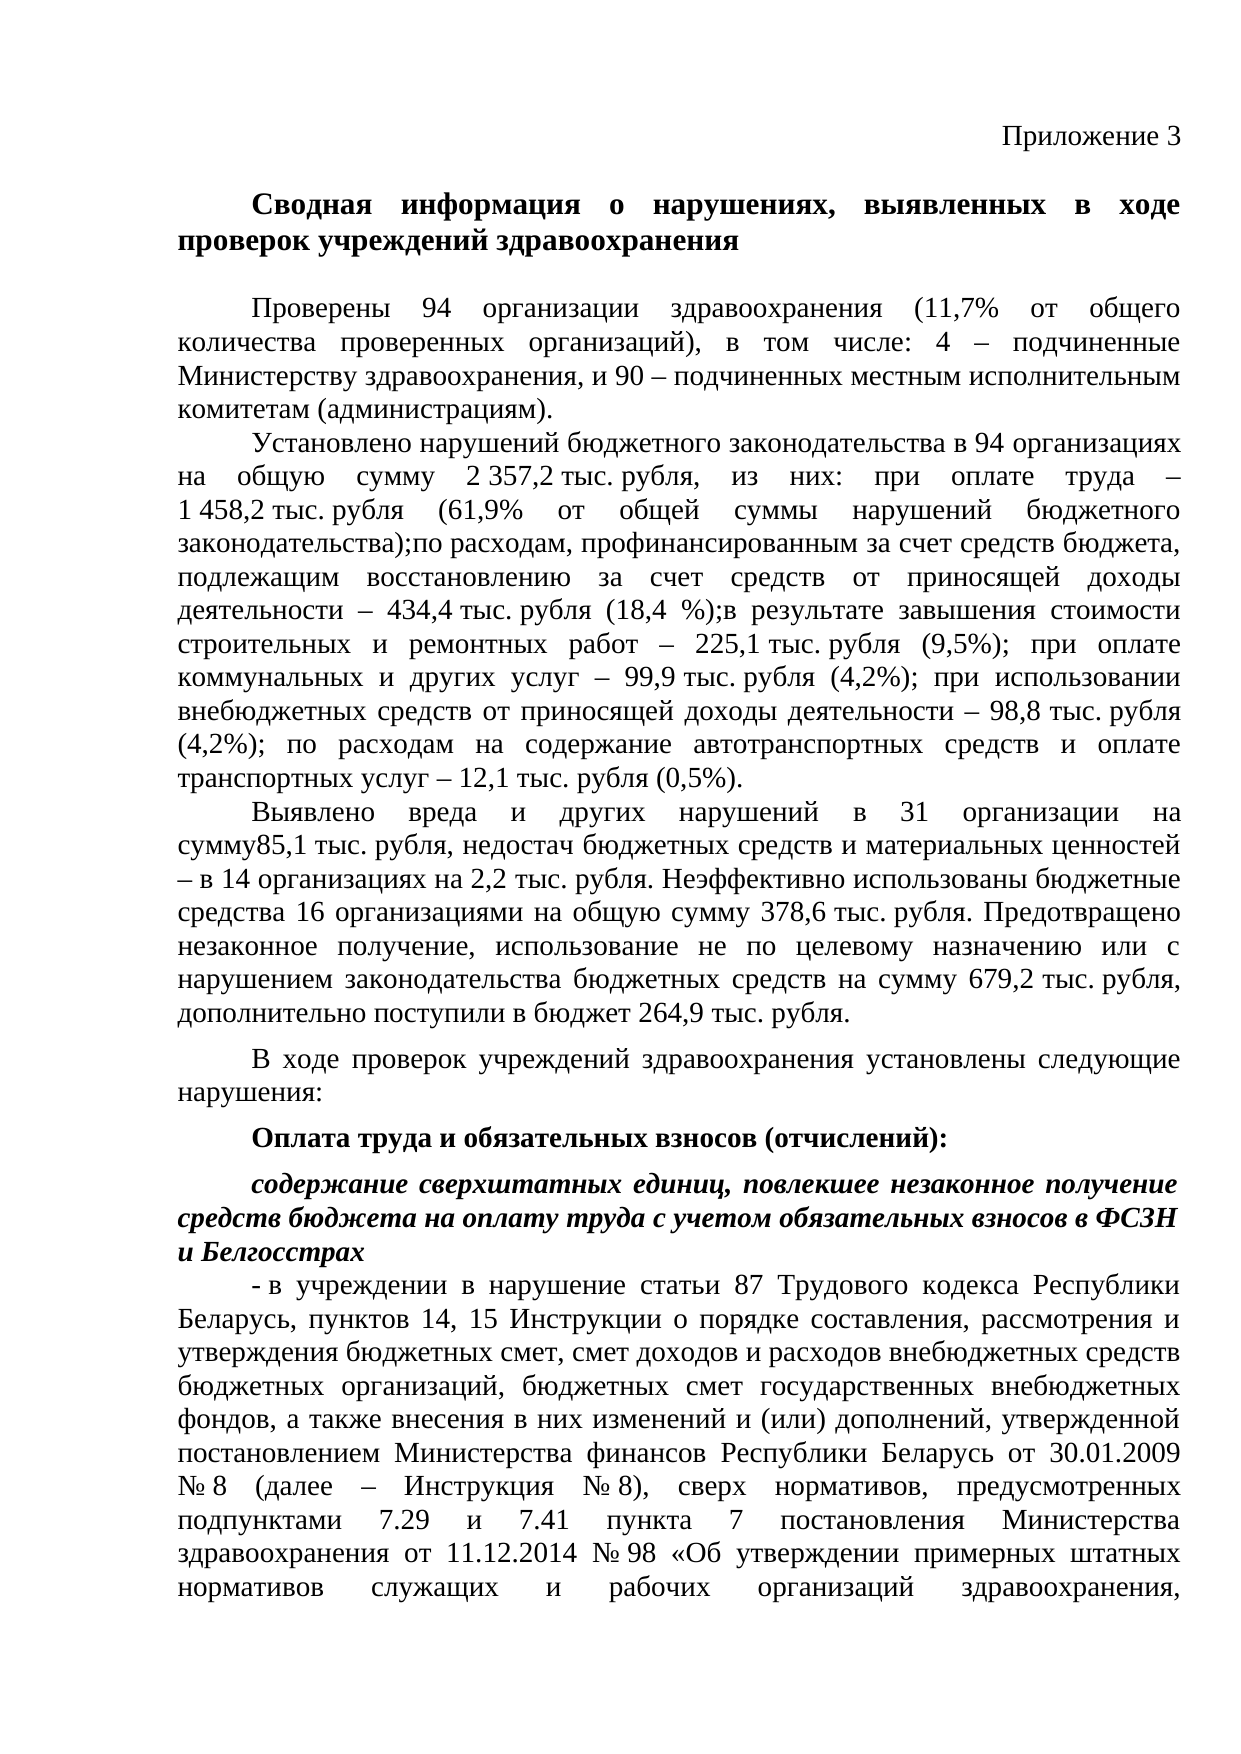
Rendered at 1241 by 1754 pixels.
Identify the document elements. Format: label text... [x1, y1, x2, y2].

text Приложение 3 [177, 118, 1181, 152]
text Сводная информация о нарушениях, выявленных в ходе проверок учреждений здравоохранения [177, 185, 1181, 257]
text Установлено нарушений бюджетного законодательства в 94 организациях на общую сумму 2 357,2 тыс. рубля, из них: при оплате труда – 1 458,2 тыс. рубля (61,9% от общей суммы нарушений бюджетного законодательства);по расходам, профинансированным за счет средств бюджета, подлежащим восстановлению за счет средств от приносящей доходы деятельности – 434,4 тыс. рубля (18,4 %);в результате завышения стоимости строительных и ремонтных работ – 225,1 тыс. рубля (9,5%); при оплате коммунальных и других услуг – 99,9 тыс. рубля (4,2%); при использовании внебюджетных средств от приносящей доходы деятельности – 98,8 тыс. рубля (4,2%); по расходам на содержание автотранспортных средств и оплате транспортных услуг – 12,1 тыс. рубля (0,5%). [177, 425, 1181, 794]
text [177, 1267, 1181, 1603]
text Оплата труда и обязательных взносов (отчислений): [177, 1121, 1181, 1154]
text Проверены 94 организации здравоохранения (11,7% от общего количества проверенных организаций), в том числе: 4 – подчиненные Министерству здравоохранения, и 90 – подчиненных местным исполнительным комитетам (администрациям). [177, 291, 1181, 425]
text В ходе проверок учреждений здравоохранения установлены следующие нарушения: [177, 1041, 1181, 1108]
text содержание сверхштатных единиц, повлекшее незаконное получение средств бюджета на оплату труда с учетом обязательных взносов в ФСЗН и Белгосстрах [177, 1167, 1181, 1267]
text Выявлено вреда и других нарушений в 31 организации на сумму85,1 тыс. рубля, недостач бюджетных средств и материальных ценностей – в 14 организациях на 2,2 тыс. рубля. Неэффективно использованы бюджетные средства 16 организациями на общую сумму 378,6 тыс. рубля. Предотвращено незаконное получение, использование не по целевому назначению или с нарушением законодательства бюджетных средств на сумму 679,2 тыс. рубля, дополнительно поступили в бюджет 264,9 тыс. рубля. [177, 794, 1181, 1028]
